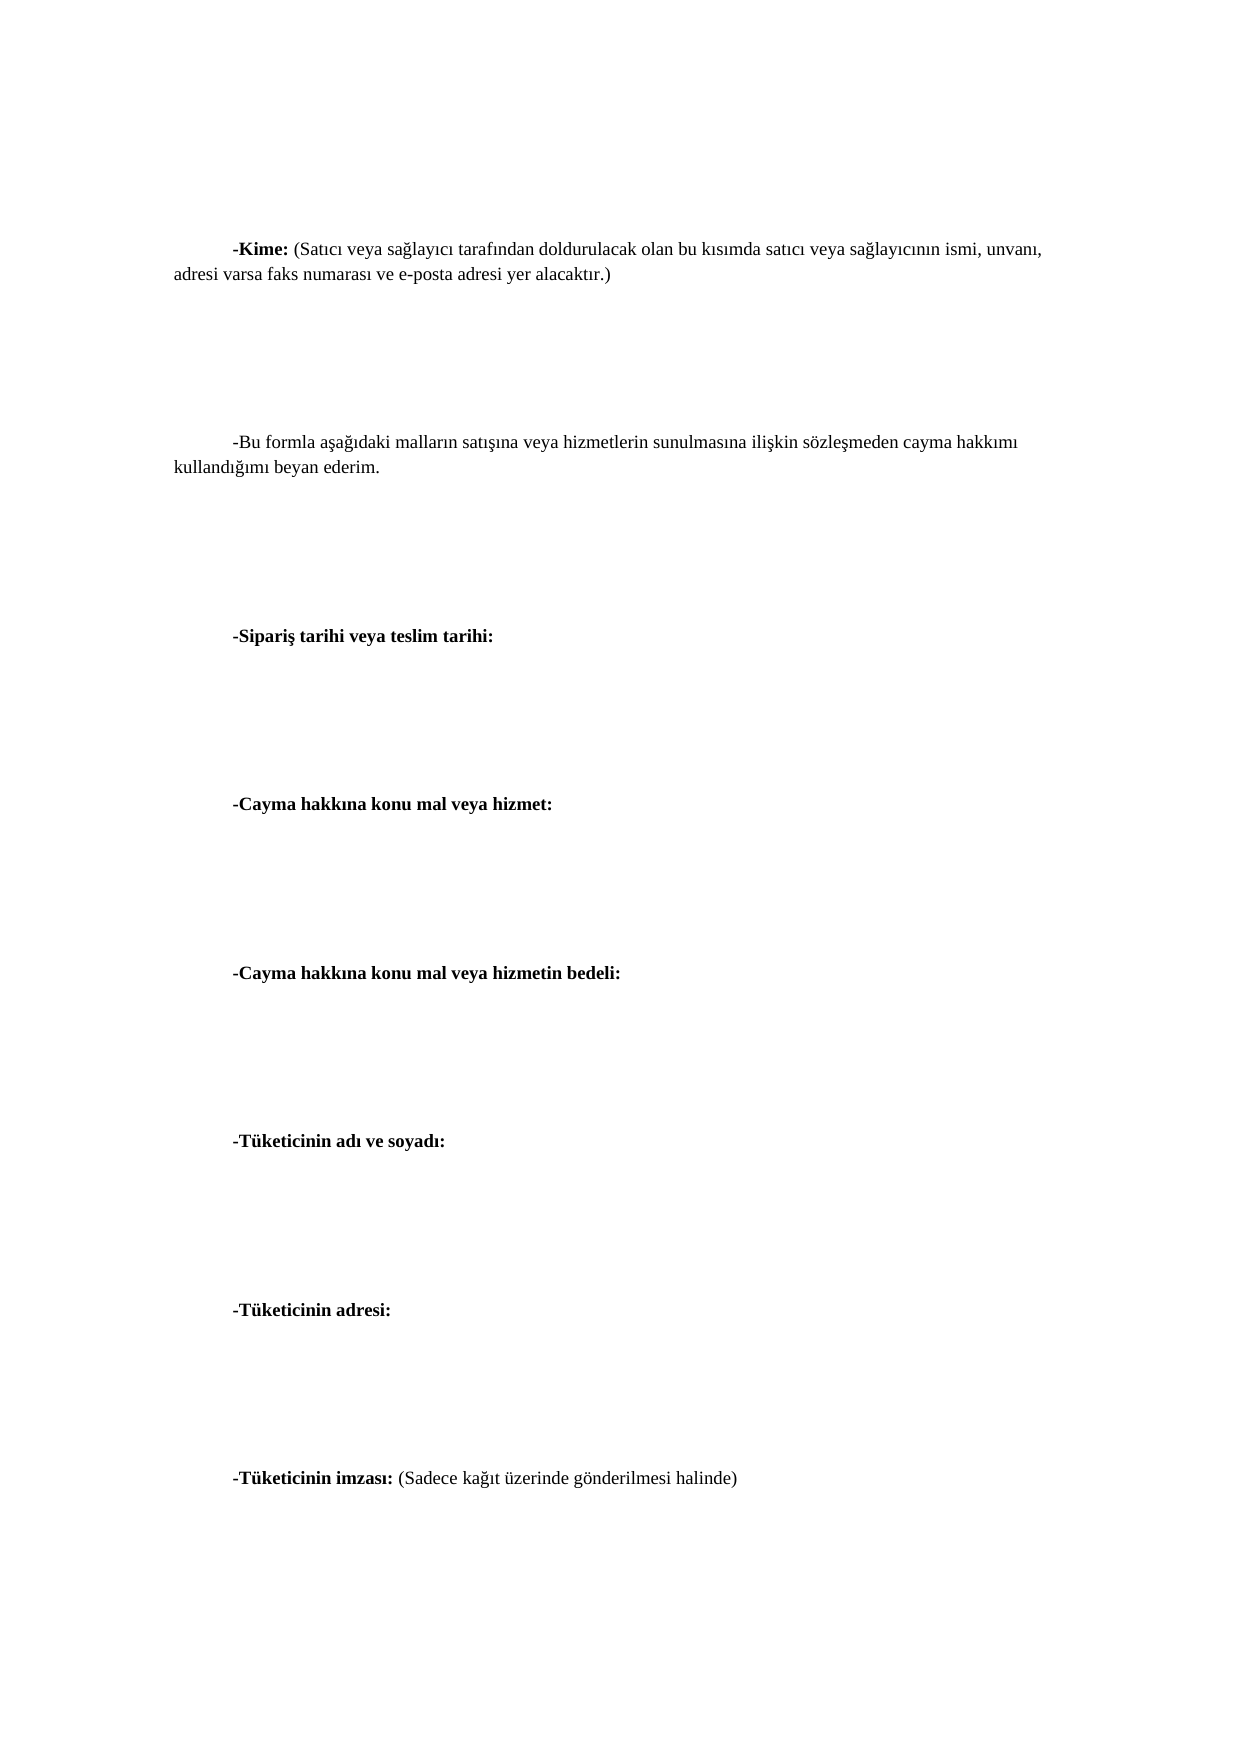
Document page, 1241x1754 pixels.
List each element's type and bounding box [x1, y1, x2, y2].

table_header [146, 148, 1094, 1575]
